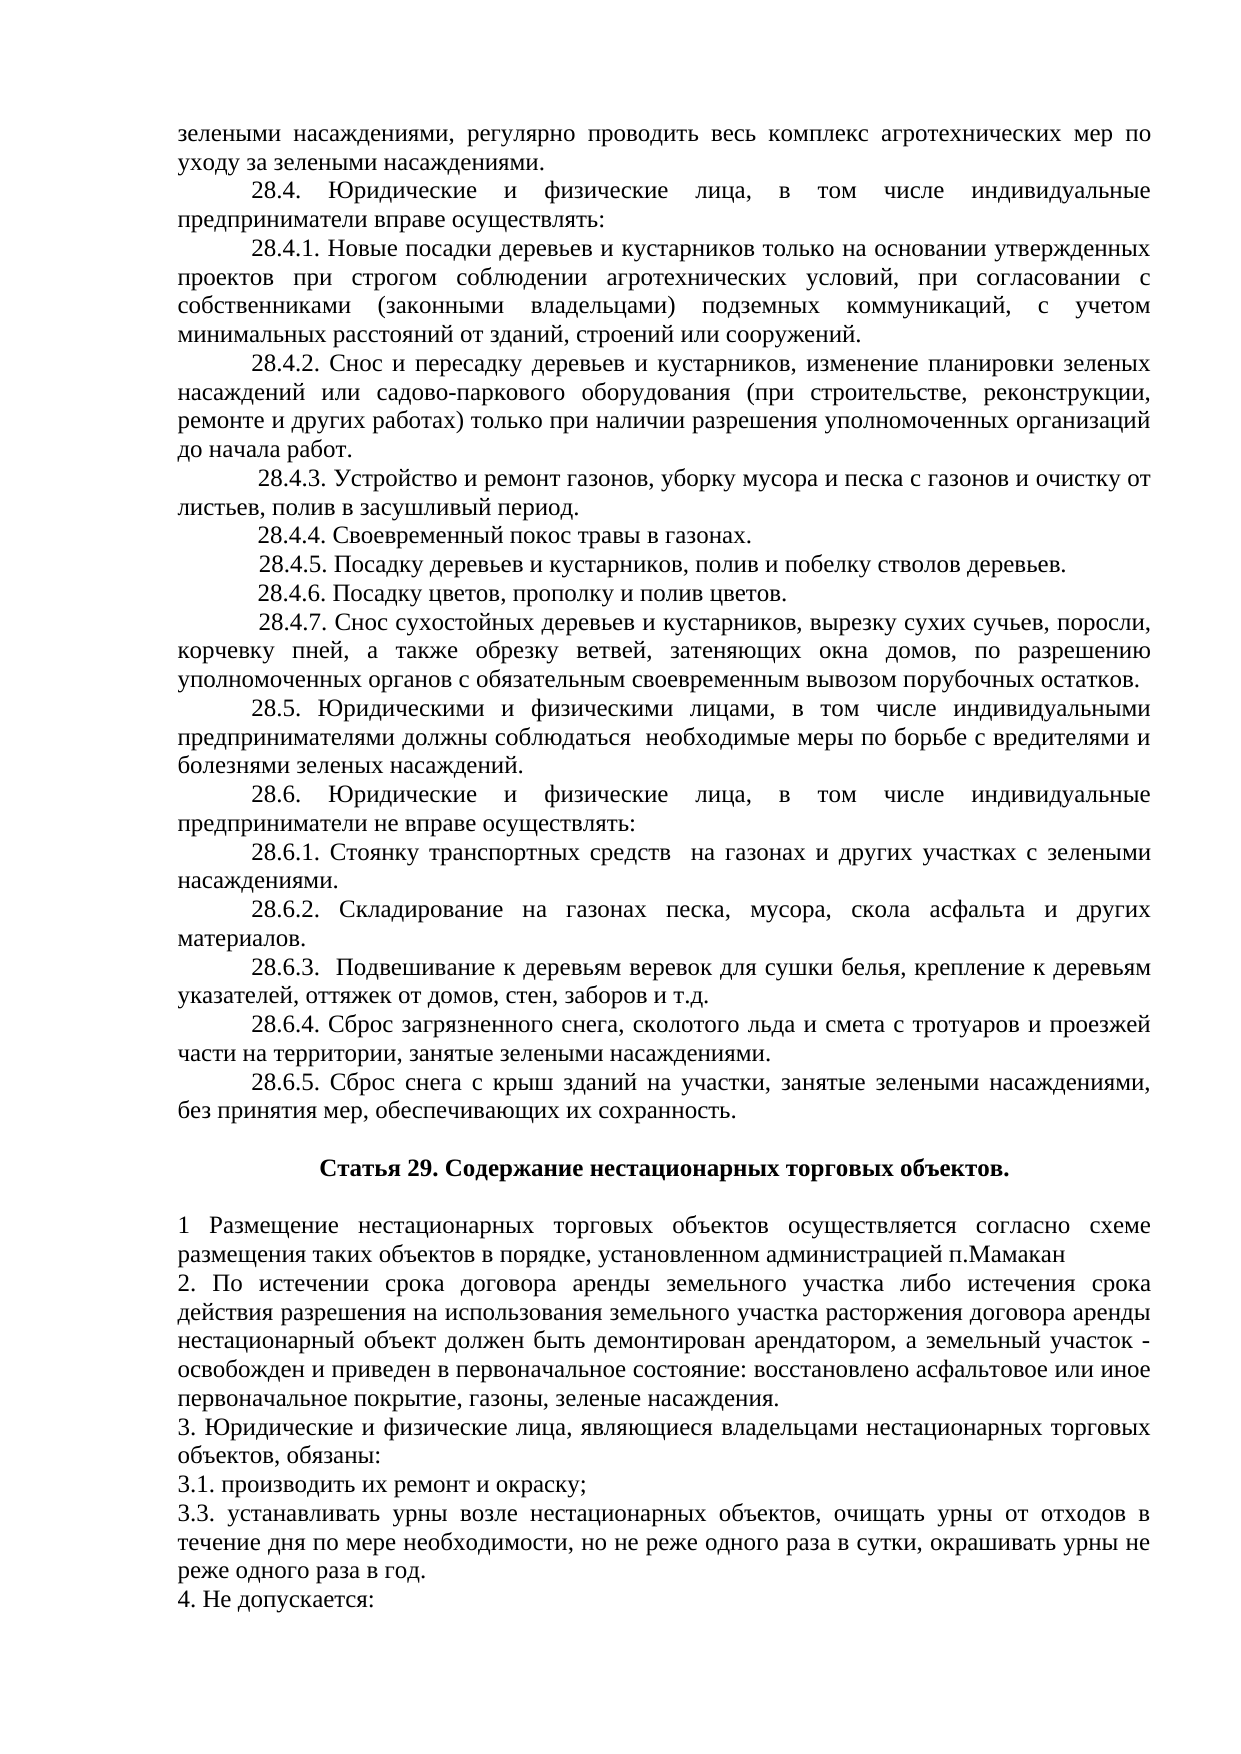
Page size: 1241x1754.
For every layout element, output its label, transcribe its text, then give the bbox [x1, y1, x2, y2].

text 3. Юридические и физические лица, являющиеся владельцами нестационарных торговых объектов, обязаны: [177, 1412, 1152, 1469]
text 28.4.5. Посадку деревьев и кустарников, полив и побелку стволов деревьев. [177, 549, 1152, 578]
text 28.6.4. Сброс загрязненного снега, сколотого льда и смета с тротуаров и проезжей части на территории, занятые зелеными насаждениями. [177, 1009, 1152, 1067]
text 3.1. производить их ремонт и окраску; [177, 1469, 1152, 1498]
text 28.4.7. Снос сухостойных деревьев и кустарников, вырезку сухих сучьев, поросли, корчевку пней, а также обрезку ветвей, затеняющих окна домов, по разрешению уполномоченных органов с обязательным своевременным вывозом порубочных остатков. [177, 607, 1152, 693]
text 28.5. Юридическими и физическими лицами, в том числе индивидуальными предпринимателями должны соблюдаться необходимые меры по борьбе с вредителями и болезнями зеленых насаждений. [177, 693, 1152, 779]
text 28.4.4. Своевременный покос травы в газонах. [177, 521, 1152, 549]
text 1 Размещение нестационарных торговых объектов осуществляется согласно схеме размещения таких объектов в порядке, установленном администрацией п.Мамакан [177, 1211, 1152, 1268]
text 28.4. Юридические и физические лица, в том числе индивидуальные предприниматели вправе осуществлять: [177, 176, 1152, 233]
text 28.6.2. Складирование на газонах песка, мусора, скола асфальта и других материалов. [177, 894, 1152, 952]
text 28.4.2. Снос и пересадку деревьев и кустарников, изменение планировки зеленых насаждений или садово-паркового оборудования (при строительстве, реконструкции, ремонте и других работах) только при наличии разрешения уполномоченных организаций до начала работ. [177, 348, 1152, 463]
text 2. По истечении срока договора аренды земельного участка либо истечения срока действия разрешения на использования земельного участка расторжения договора аренды нестационарный объект должен быть демонтирован арендатором, а земельный участок - освобожден и приведен в первоначальное состояние: восстановлено асфальтовое или иное первоначальное покрытие, газоны, зеленые насаждения. [177, 1268, 1152, 1412]
text 28.4.6. Посадку цветов, прополку и полив цветов. [177, 578, 1152, 607]
text 4. Не допускается: [177, 1584, 1152, 1613]
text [177, 118, 1152, 176]
text 28.6. Юридические и физические лица, в том числе индивидуальные предприниматели не вправе осуществлять: [177, 779, 1152, 837]
text Статья 29. Содержание нестационарных торговых объектов. [177, 1153, 1152, 1182]
text 28.6.3. Подвешивание к деревьям веревок для сушки белья, крепление к деревьям указателей, оттяжек от домов, стен, заборов и т.д. [177, 952, 1152, 1009]
text 28.4.3. Устройство и ремонт газонов, уборку мусора и песка с газонов и очистку от листьев, полив в засушливый период. [177, 463, 1152, 521]
text 3.3. устанавливать урны возле нестационарных объектов, очищать урны от отходов в течение дня по мере необходимости, но не реже одного раза в сутки, окрашивать урны не реже одного раза в год. [177, 1498, 1152, 1584]
text 28.6.1. Стоянку транспортных средств на газонах и других участках с зелеными насаждениями. [177, 837, 1152, 894]
text 28.4.1. Новые посадки деревьев и кустарников только на основании утвержденных проектов при строгом соблюдении агротехнических условий, при согласовании с собственниками (законными владельцами) подземных коммуникаций, с учетом минимальных расстояний от зданий, строений или сооружений. [177, 233, 1152, 348]
text 28.6.5. Сброс снега с крыш зданий на участки, занятые зелеными насаждениями, без принятия мер, обеспечивающих их сохранность. [177, 1067, 1152, 1124]
